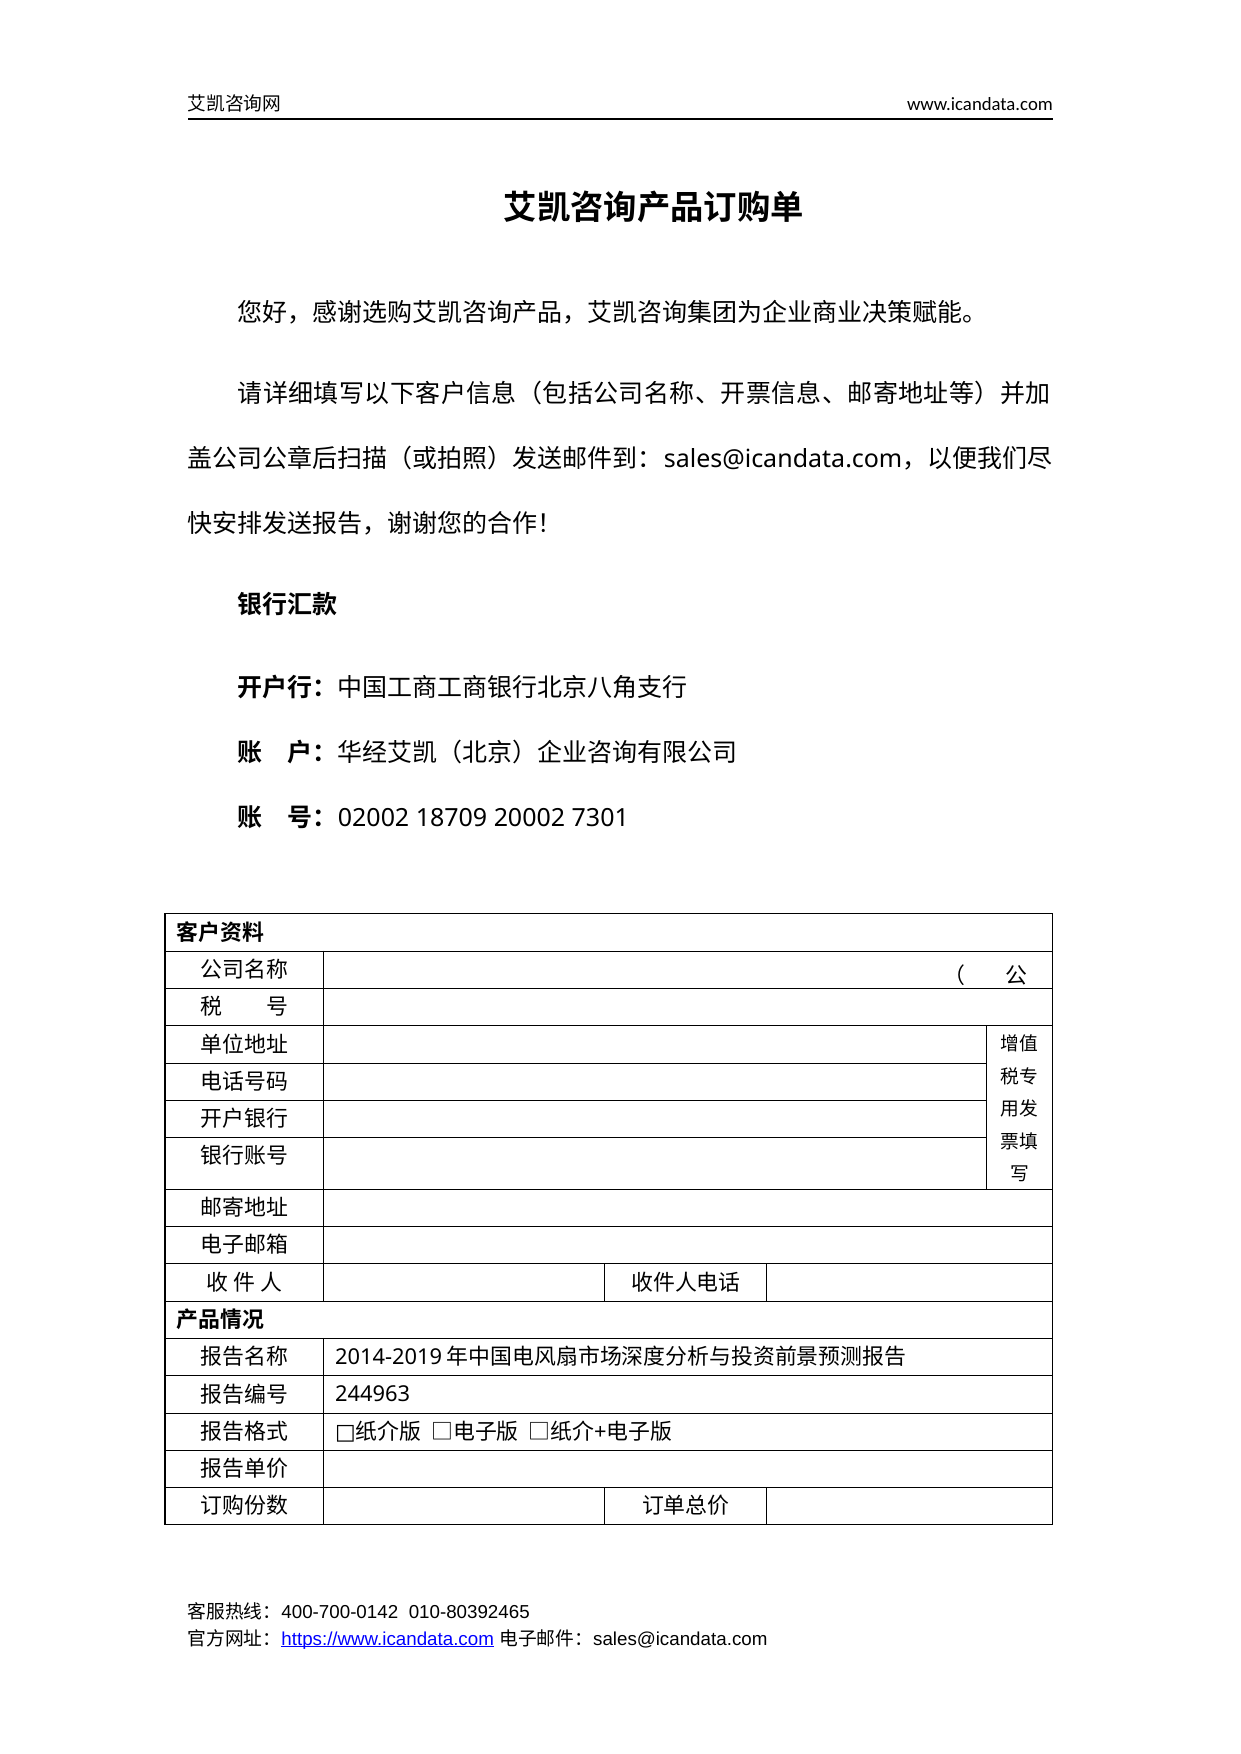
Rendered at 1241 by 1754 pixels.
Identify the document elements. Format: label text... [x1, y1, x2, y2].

table_cell [767, 1264, 1052, 1301]
table_cell 产品情况 [166, 1302, 1052, 1338]
table_cell 收件人电话 [605, 1264, 766, 1301]
table_cell □纸介版 □电子版 □纸介+电子版 [324, 1414, 1052, 1450]
text 账 号：02002 18709 20002 7301 [187, 783, 1053, 848]
table_cell 报告编号 [166, 1376, 323, 1412]
table_cell [324, 952, 1052, 988]
table_cell 银行账号 [166, 1138, 323, 1189]
table_cell [324, 989, 1052, 1025]
table_cell 订购份数 [166, 1488, 323, 1524]
text 请详细填写以下客户信息（包括公司名称、开票信息、邮寄地址等）并加盖公司公章后扫描（或拍照）发送邮件到：sales@icandata.com，以便我们尽快安排发送报告，谢谢您的合作！ [187, 359, 1053, 554]
table_cell [324, 1451, 1052, 1487]
table_cell 电子邮箱 [166, 1227, 323, 1263]
text 您好，感谢选购艾凯咨询产品，艾凯咨询集团为企业商业决策赋能。 [187, 278, 1053, 343]
table_cell 单位地址 [166, 1026, 323, 1062]
table_cell [324, 1264, 604, 1301]
table_cell [324, 1138, 986, 1189]
table_cell 2014-2019年中国电风扇市场深度分析与投资前景预测报告 [324, 1339, 1052, 1375]
table_cell 244963 [324, 1376, 1052, 1412]
table_cell [324, 1227, 1052, 1263]
table_cell [324, 1064, 986, 1100]
text 银行汇款 [187, 570, 1053, 635]
table_cell 税 号 [166, 989, 323, 1025]
table_cell [767, 1488, 1052, 1524]
table_cell 开户银行 [166, 1101, 323, 1137]
text 开户行：中国工商工商银行北京八角支行 [187, 653, 1053, 718]
text 艾凯咨询产品订购单 [187, 172, 1053, 237]
text 账 户：华经艾凯（北京）企业咨询有限公司 [187, 718, 1053, 783]
table_cell 报告名称 [166, 1339, 323, 1375]
table_cell 报告单价 [166, 1451, 323, 1487]
table_cell [324, 1488, 604, 1524]
table_cell [324, 1026, 986, 1062]
table_cell [324, 1190, 1052, 1226]
table_cell 电话号码 [166, 1064, 323, 1100]
table_cell 报告格式 [166, 1414, 323, 1450]
table_cell 订单总价 [605, 1488, 766, 1524]
table_header 客户资料 [166, 914, 1052, 951]
table_cell 邮寄地址 [166, 1190, 323, 1226]
table_cell 增值税专用发票填写 [987, 1026, 1052, 1189]
table_cell 公司名称 [166, 952, 323, 988]
table_cell 收 件 人 [166, 1264, 323, 1301]
table_cell [324, 1101, 986, 1137]
